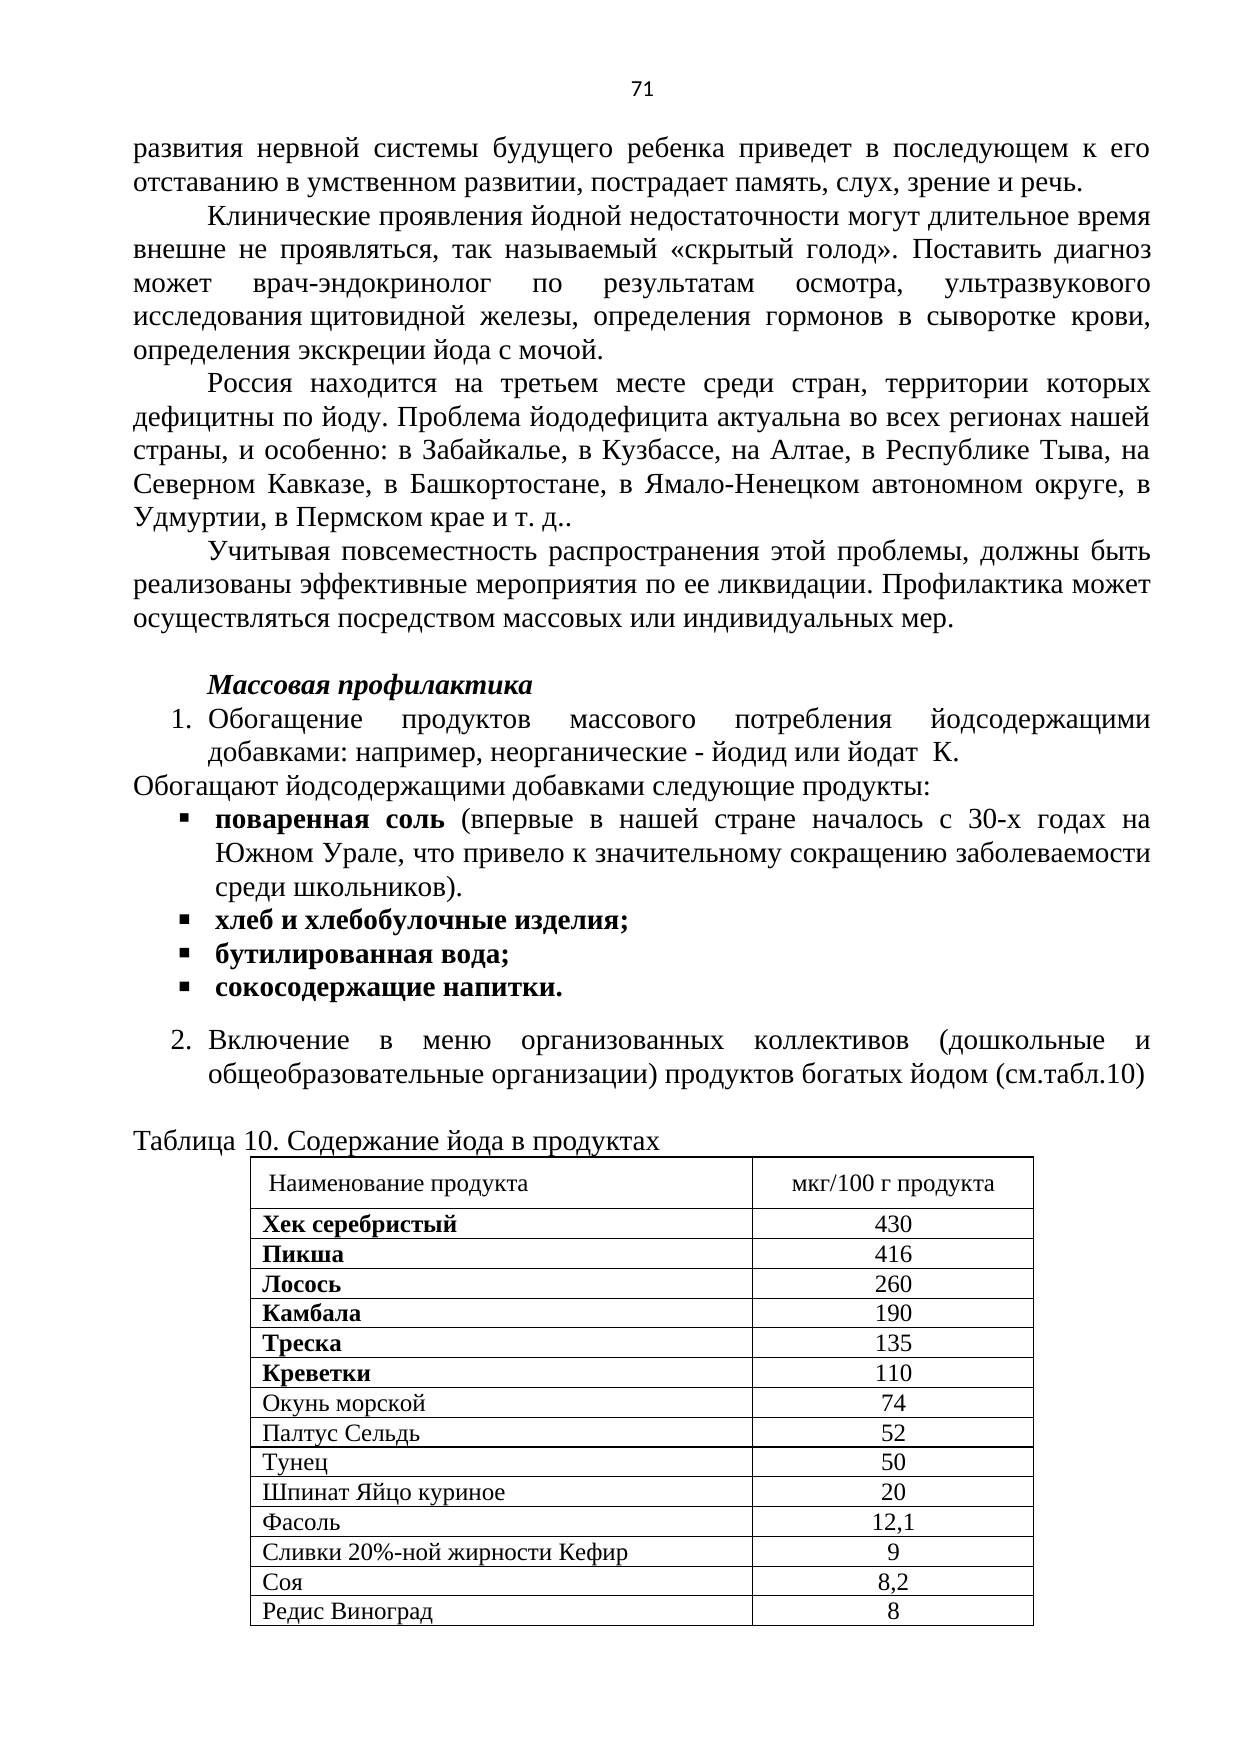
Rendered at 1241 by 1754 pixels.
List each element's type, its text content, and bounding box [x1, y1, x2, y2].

table_cell 20 [753, 1477, 1033, 1506]
table_cell 416 [753, 1239, 1033, 1268]
text Учитывая повсеместность распространения этой проблемы, должны быть реализованы эффективные мероприятия по ее ликвидации. Профилактика может осуществляться посредством массовых или индивидуальных мер. [133, 533, 1152, 634]
table_cell Шпинат Яйцо куриное [251, 1477, 752, 1506]
table_cell Креветки [251, 1358, 752, 1387]
table_cell 9 [753, 1537, 1033, 1566]
table_cell Тунец [251, 1448, 752, 1476]
text Обогащают йодсодержащими добавками следующие продукты: [133, 768, 1152, 801]
table_cell 52 [753, 1418, 1033, 1446]
table_cell 74 [753, 1388, 1033, 1417]
list хлеб и хлебобулочные изделия; [177, 902, 1152, 936]
table_cell 8,2 [753, 1567, 1033, 1595]
list бутилированная вода; [177, 936, 1152, 969]
table_cell Камбала [251, 1299, 752, 1327]
list Обогащение продуктов массового потребления йодсодержащими добавками: например, неорганические - йодид или йодат К. [170, 701, 1152, 768]
table_cell 135 [753, 1328, 1033, 1357]
table_cell Окунь морской [251, 1388, 752, 1417]
table_cell 50 [753, 1448, 1033, 1476]
text Клинические проявления йодной недостаточности могут длительное время внешне не проявляться, так называемый «скрытый голод». Поставить диагноз может врач-эндокринолог по результатам осмотра, ультразвукового исследования щитовидной железы, определения гормонов в сыворотке крови, определения экскреции йода с мочой. [133, 198, 1152, 365]
table_header мкг/100 г продукта [753, 1158, 1033, 1208]
table_cell Пикша [251, 1239, 752, 1268]
list сокосодержащие напитки. [177, 969, 1152, 1003]
table_cell Лосось [251, 1269, 752, 1297]
table_cell Палтус Сельдь [251, 1418, 752, 1446]
table_cell Редис Виноград [251, 1596, 752, 1625]
list поваренная соль (впервые в нашей стране началось с 30-х годах на Южном Урале, что привело к значительному сокращению заболеваемости среди школьников). [177, 801, 1152, 902]
table_cell Фасоль [251, 1507, 752, 1536]
table_cell 430 [753, 1209, 1033, 1238]
table_cell 8 [753, 1596, 1033, 1625]
table_cell 260 [753, 1269, 1033, 1297]
list Включение в меню организованных коллективов (дошкольные и общеобразовательные организации) продуктов богатых йодом (см.табл.10) [170, 1022, 1152, 1089]
table_cell Соя [251, 1567, 752, 1595]
table_cell Треска [251, 1328, 752, 1357]
table_cell 12,1 [753, 1507, 1033, 1536]
text Россия находится на третьем месте среди стран, территории которых дефицитны по йоду. Проблема йододефицита актуальна во всех регионах нашей страны, и особенно: в Забайкалье, в Кузбассе, на Алтае, в Республике Тыва, на Северном Кавказе, в Башкортостане, в Ямало-Ненецком автономном округе, в Удмуртии, в Пермском крае и т. д.. [133, 365, 1152, 533]
table_cell 190 [753, 1299, 1033, 1327]
table_cell Сливки 20%-ной жирности Кефир [251, 1537, 752, 1566]
table_cell Хек серебристый [251, 1209, 752, 1238]
text Массовая профилактика [133, 667, 1152, 701]
table_header Наименование продукта [251, 1158, 752, 1208]
text Таблица 10. Содержание йода в продуктах [133, 1123, 1152, 1156]
table_cell 110 [753, 1358, 1033, 1387]
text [133, 131, 1152, 198]
